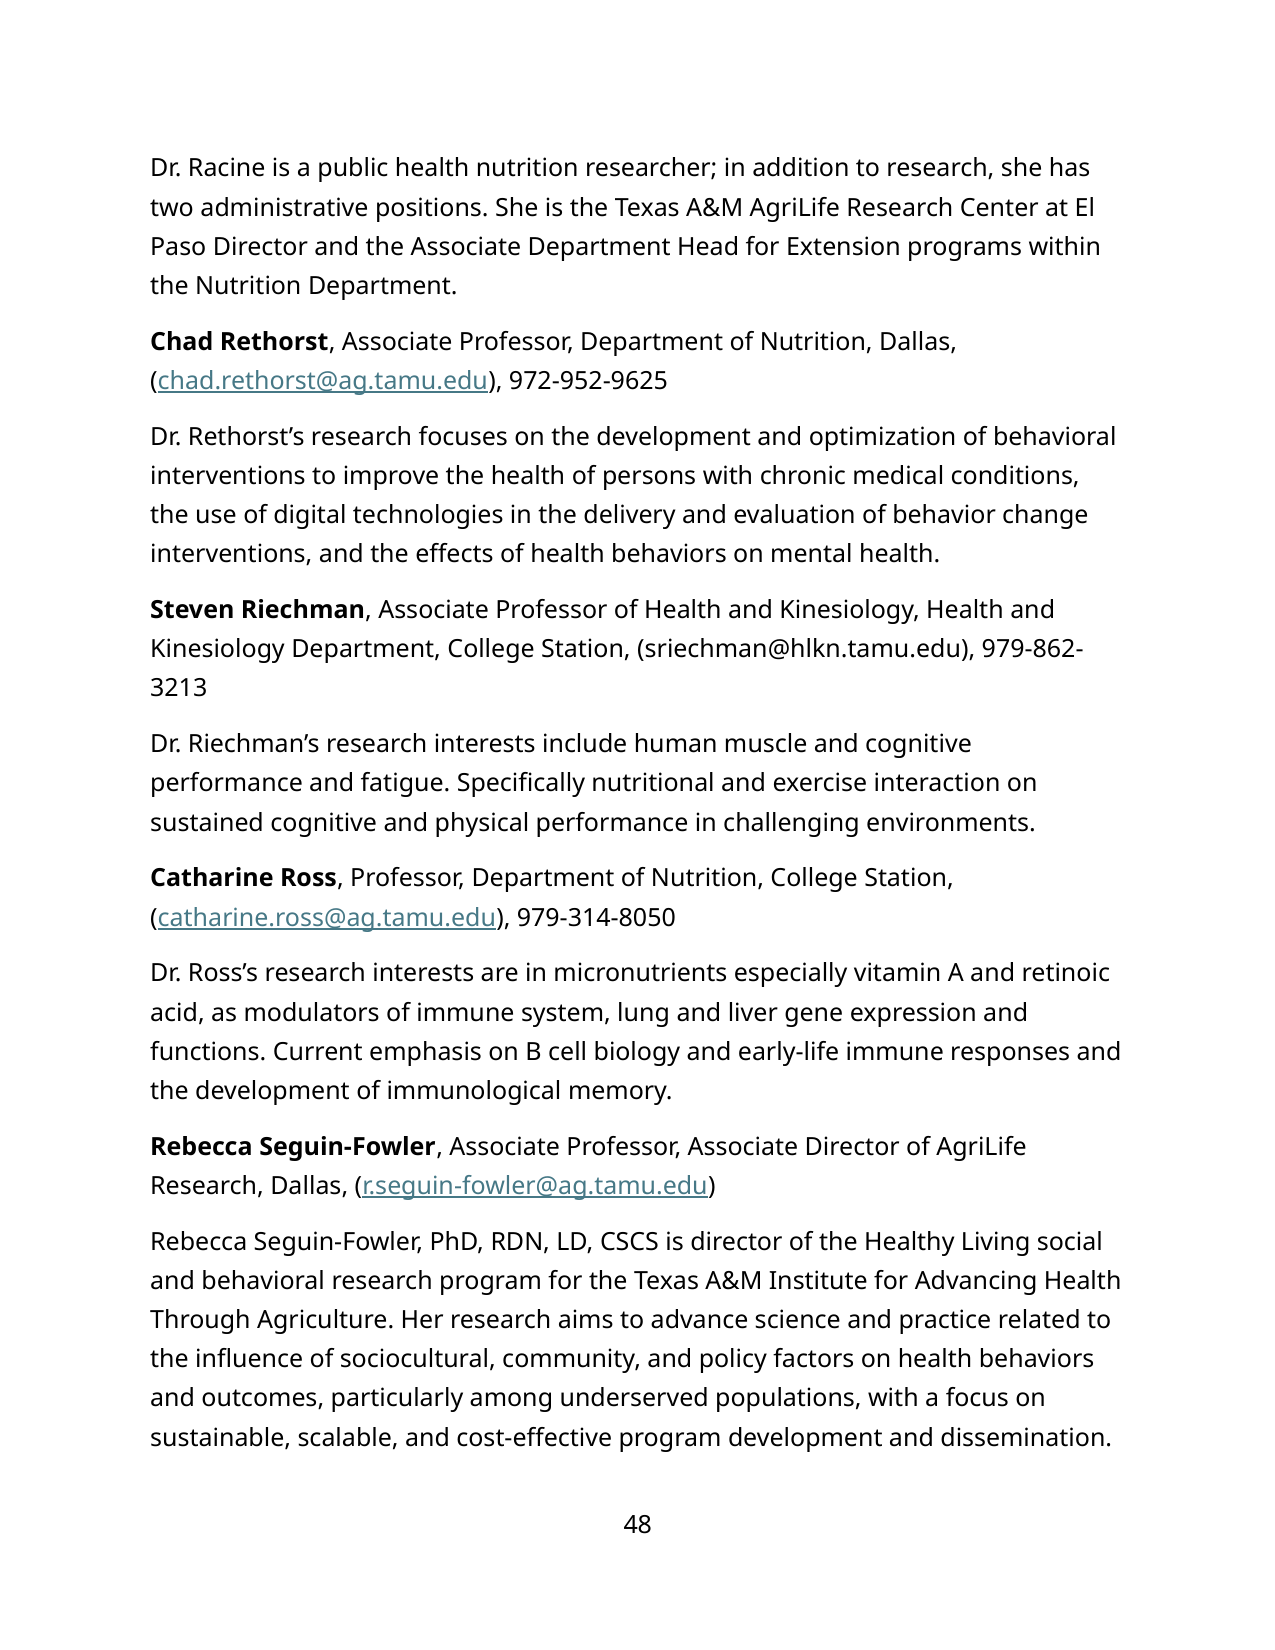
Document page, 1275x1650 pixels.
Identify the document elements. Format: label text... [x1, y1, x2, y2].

text Chad Rethorst, Associate Professor, Department of Nutrition, Dallas, (chad.rethorst@ag.tamu.edu), 972-952-9625 [150, 323, 1125, 397]
text Rebecca Seguin-Fowler, Associate Professor, Associate Director of AgriLife Research, Dallas, (r.seguin-fowler@ag.tamu.edu) [150, 1128, 1125, 1202]
text Dr. Riechman’s research interests include human muscle and cognitive performance and fatigue. Specifically nutritional and exercise interaction on sustained cognitive and physical performance in challenging environments. [150, 726, 1125, 838]
text Dr. Rethorst’s research focuses on the development and optimization of behavioral interventions to improve the health of persons with chronic medical conditions, the use of digital technologies in the delivery and evaluation of behavior change interventions, and the effects of health behaviors on mental health. [150, 418, 1125, 570]
text Dr. Racine is a public health nutrition researcher; in addition to research, she has two administrative positions. She is the Texas A&M AgriLife Research Center at El Paso Director and the Associate Department Head for Extension programs within the Nutrition Department. [150, 150, 1125, 302]
text Rebecca Seguin-Fowler, PhD, RDN, LD, CSCS is director of the Healthy Living social and behavioral research program for the Texas A&M Institute for Advancing Health Through Agriculture. Her research aims to advance science and practice related to the influence of sociocultural, community, and policy factors on health behaviors and outcomes, particularly among underserved populations, with a focus on sustainable, scalable, and cost-effective program development and dissemination. [150, 1223, 1125, 1453]
text Steven Riechman, Associate Professor of Health and Kinesiology, Health and Kinesiology Department, College Station, (sriechman@hlkn.tamu.edu), 979-862-3213 [150, 592, 1125, 704]
text Catharine Ross, Professor, Department of Nutrition, College Station, (catharine.ross@ag.tamu.edu), 979-314-8050 [150, 860, 1125, 933]
text Dr. Ross’s research interests are in micronutrients especially vitamin A and retinoic acid, as modulators of immune system, lung and liver gene expression and functions. Current emphasis on B cell biology and early-life immune responses and the development of immunological memory. [150, 955, 1125, 1107]
